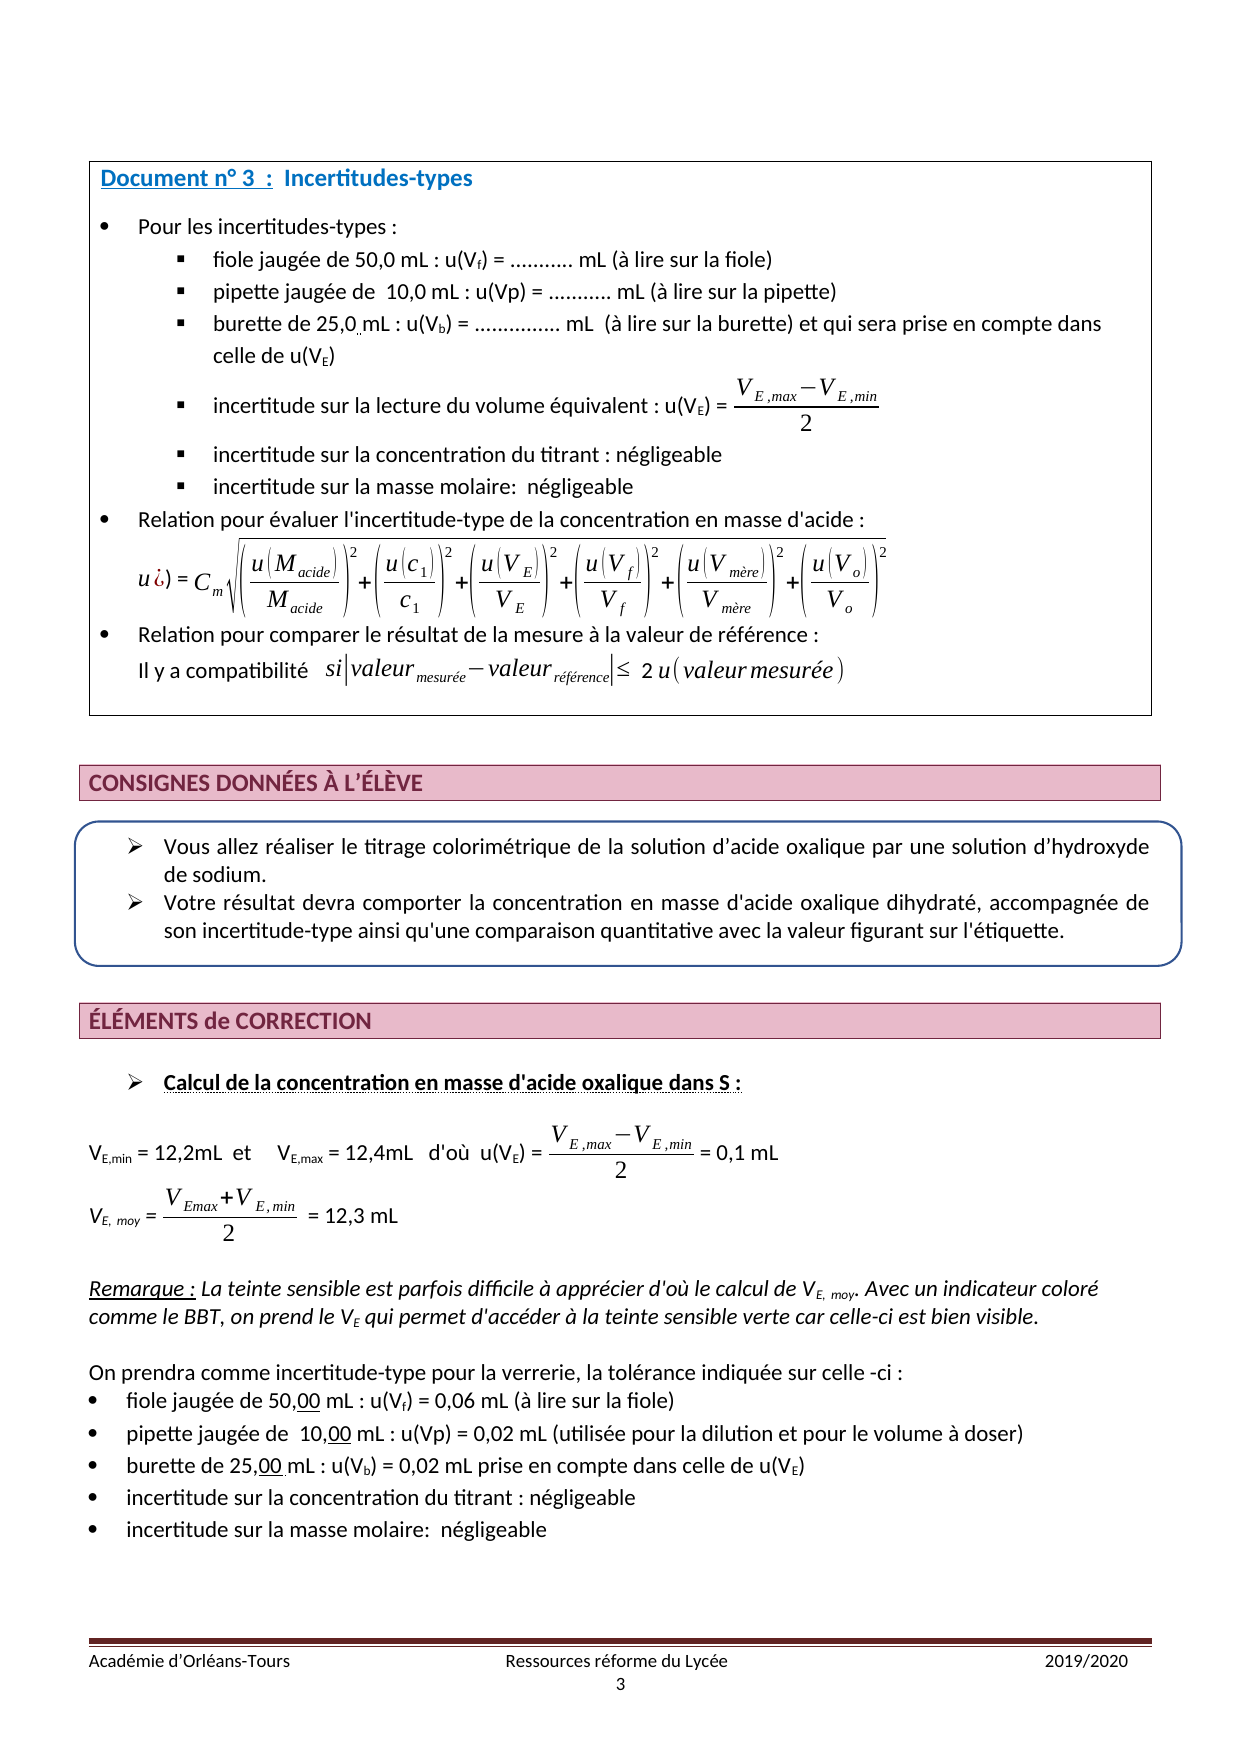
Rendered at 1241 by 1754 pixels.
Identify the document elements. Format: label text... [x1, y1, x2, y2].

list incertitude sur la concentration du titrant : négligeable [89, 1483, 1152, 1511]
list Votre résultat devra comporter la concentration en masse d'acide oxalique dihydraté, accompagnée de son incertitude-type ainsi qu'une comparaison quantitative avec la valeur figurant sur l'étiquette. [126, 888, 1152, 944]
text On prendra comme incertitude-type pour la verrerie, la tolérance indiquée sur celle -ci : [89, 1358, 1152, 1386]
list burette de 25,00 mL : u(Vb) = 0,02 mL prise en compte dans celle de u(VE) [89, 1451, 1152, 1479]
text VE, moy = = 12,3 mL [89, 1184, 1152, 1246]
text ÉLÉMENTS de CORRECTION [80, 1004, 1160, 1038]
list pipette jaugée de 10,00 mL : u(Vp) = 0,02 mL (utilisée pour la dilution et pour le volume à doser) [89, 1419, 1152, 1447]
list fiole jaugée de 50,00 mL : u(Vf) = 0,06 mL (à lire sur la fiole) [89, 1386, 1152, 1414]
text VE,min = 12,2mL et VE,max = 12,4mL d'où u(VE) = = 0,1 mL [89, 1121, 1152, 1184]
list Calcul de la concentration en masse d'acide oxalique dans S : [126, 1068, 1152, 1096]
table_header Document n° 3 : Incertitudes-types Pour les incertitudes-types : fiole jaugée de 50,0 mL : u(Vf) = ........... mL (à lire sur la fiole) pipette jaugée de 10,0 mL : u(Vp) = ........... mL (à lire sur la pipette) burette de 25,0 mL : u(Vb) = ............... mL (à lire sur la burette) et qui sera prise en compte dans celle de u(VE) incertitude sur la lecture du volume équivalent : u(VE) = incertitude sur la concentration du titrant : négligeable incertitude sur la masse molaire: négligeable Relation pour évaluer l'incertitude-type de la concentration en masse d'acide : ) = Relation pour comparer le résultat de la mesure à la valeur de référence : Il y a compatibilité 2 [90, 162, 1151, 715]
list Vous allez réaliser le titrage colorimétrique de la solution d’acide oxalique par une solution d’hydroxyde de sodium. [126, 832, 1152, 888]
text CONSIGNES DONNÉES À L’ÉLÈVE [80, 766, 1160, 800]
text Remarque : La teinte sensible est parfois difficile à apprécier d'où le calcul de VE, moy. Avec un indicateur coloré comme le BBT, on prend le VE qui permet d'accéder à la teinte sensible verte car celle-ci est bien visible. [89, 1274, 1152, 1330]
list incertitude sur la masse molaire: négligeable [89, 1515, 1152, 1543]
